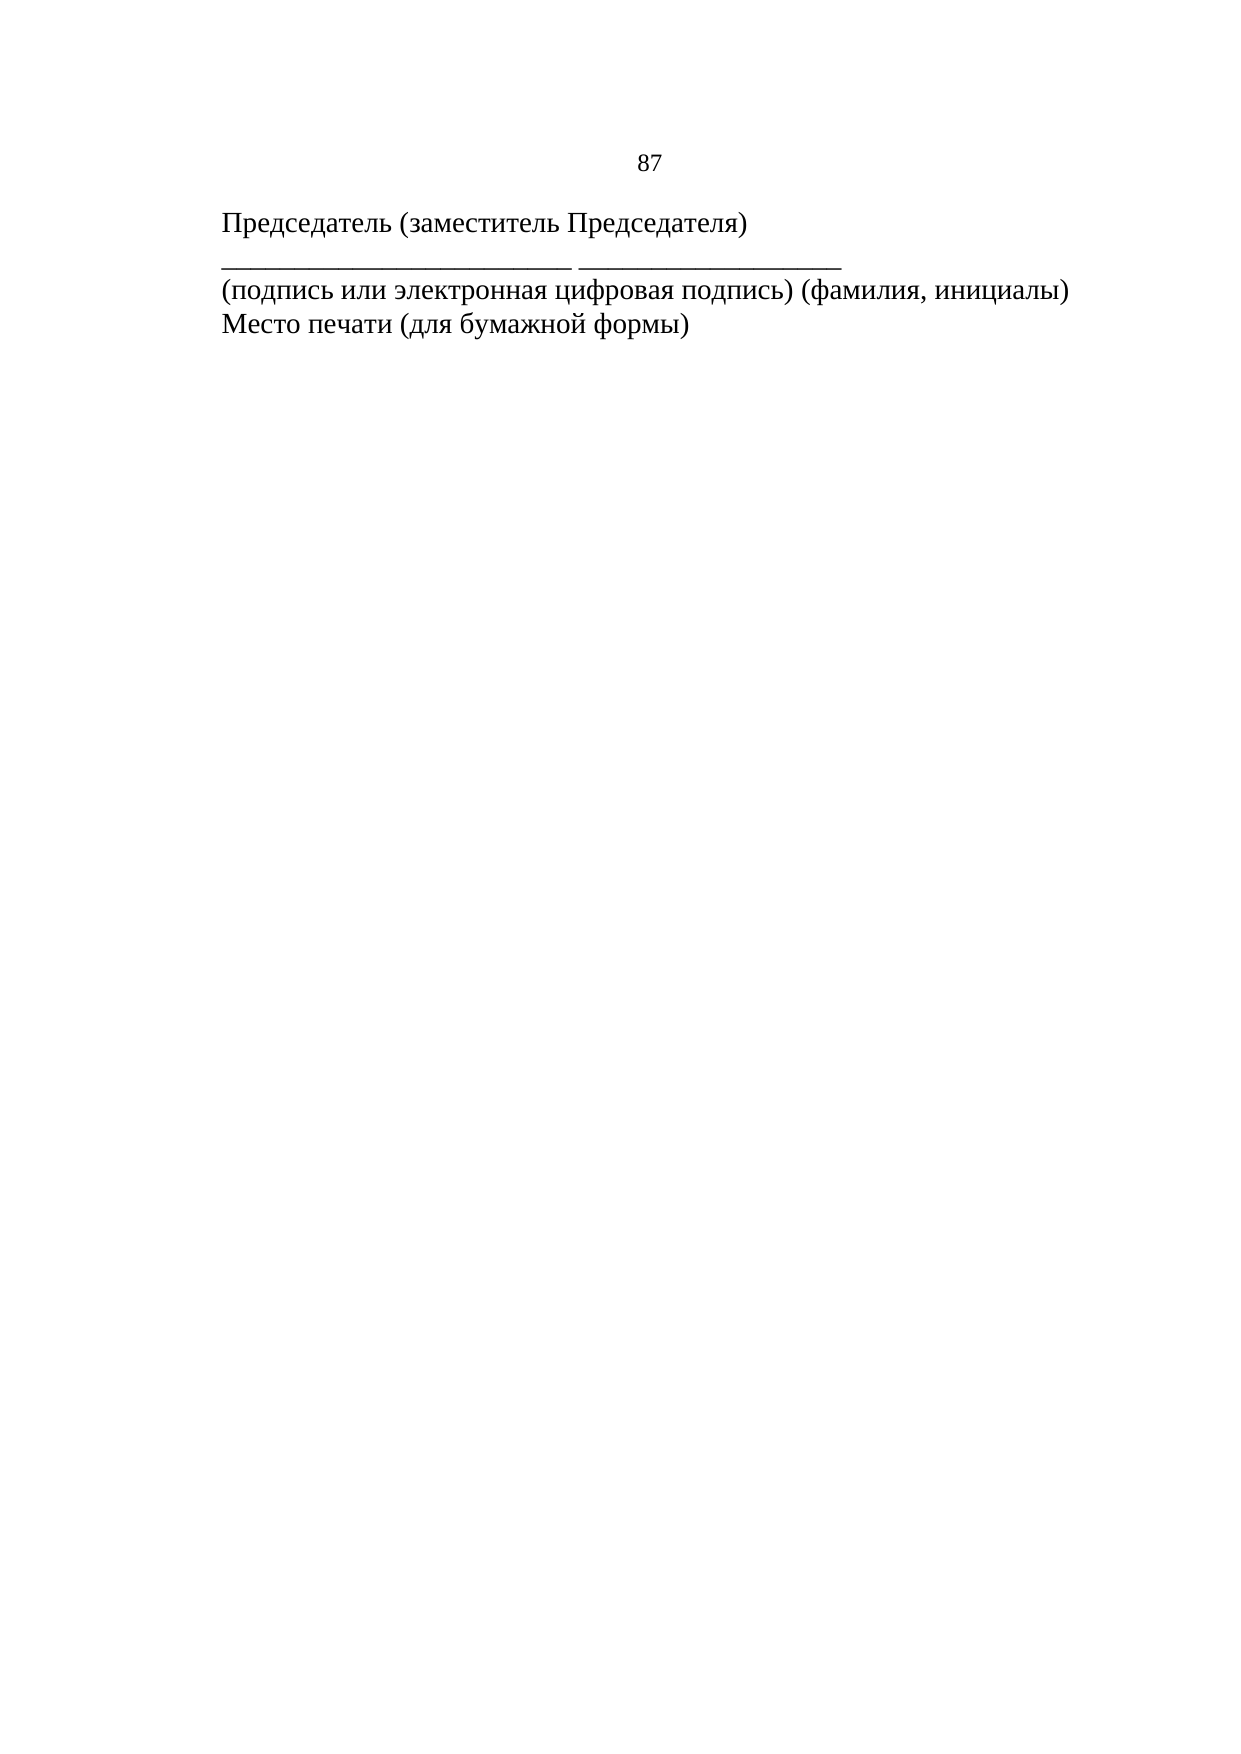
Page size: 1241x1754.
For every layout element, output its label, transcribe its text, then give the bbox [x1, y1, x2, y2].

text (подпись или электронная цифровая подпись) (фамилия, инициалы) [148, 272, 1152, 306]
text ________________________ __________________ [148, 239, 1152, 272]
text Председатель (заместитель Председателя) [148, 205, 1152, 239]
text Место печати (для бумажной формы) [148, 306, 1152, 339]
